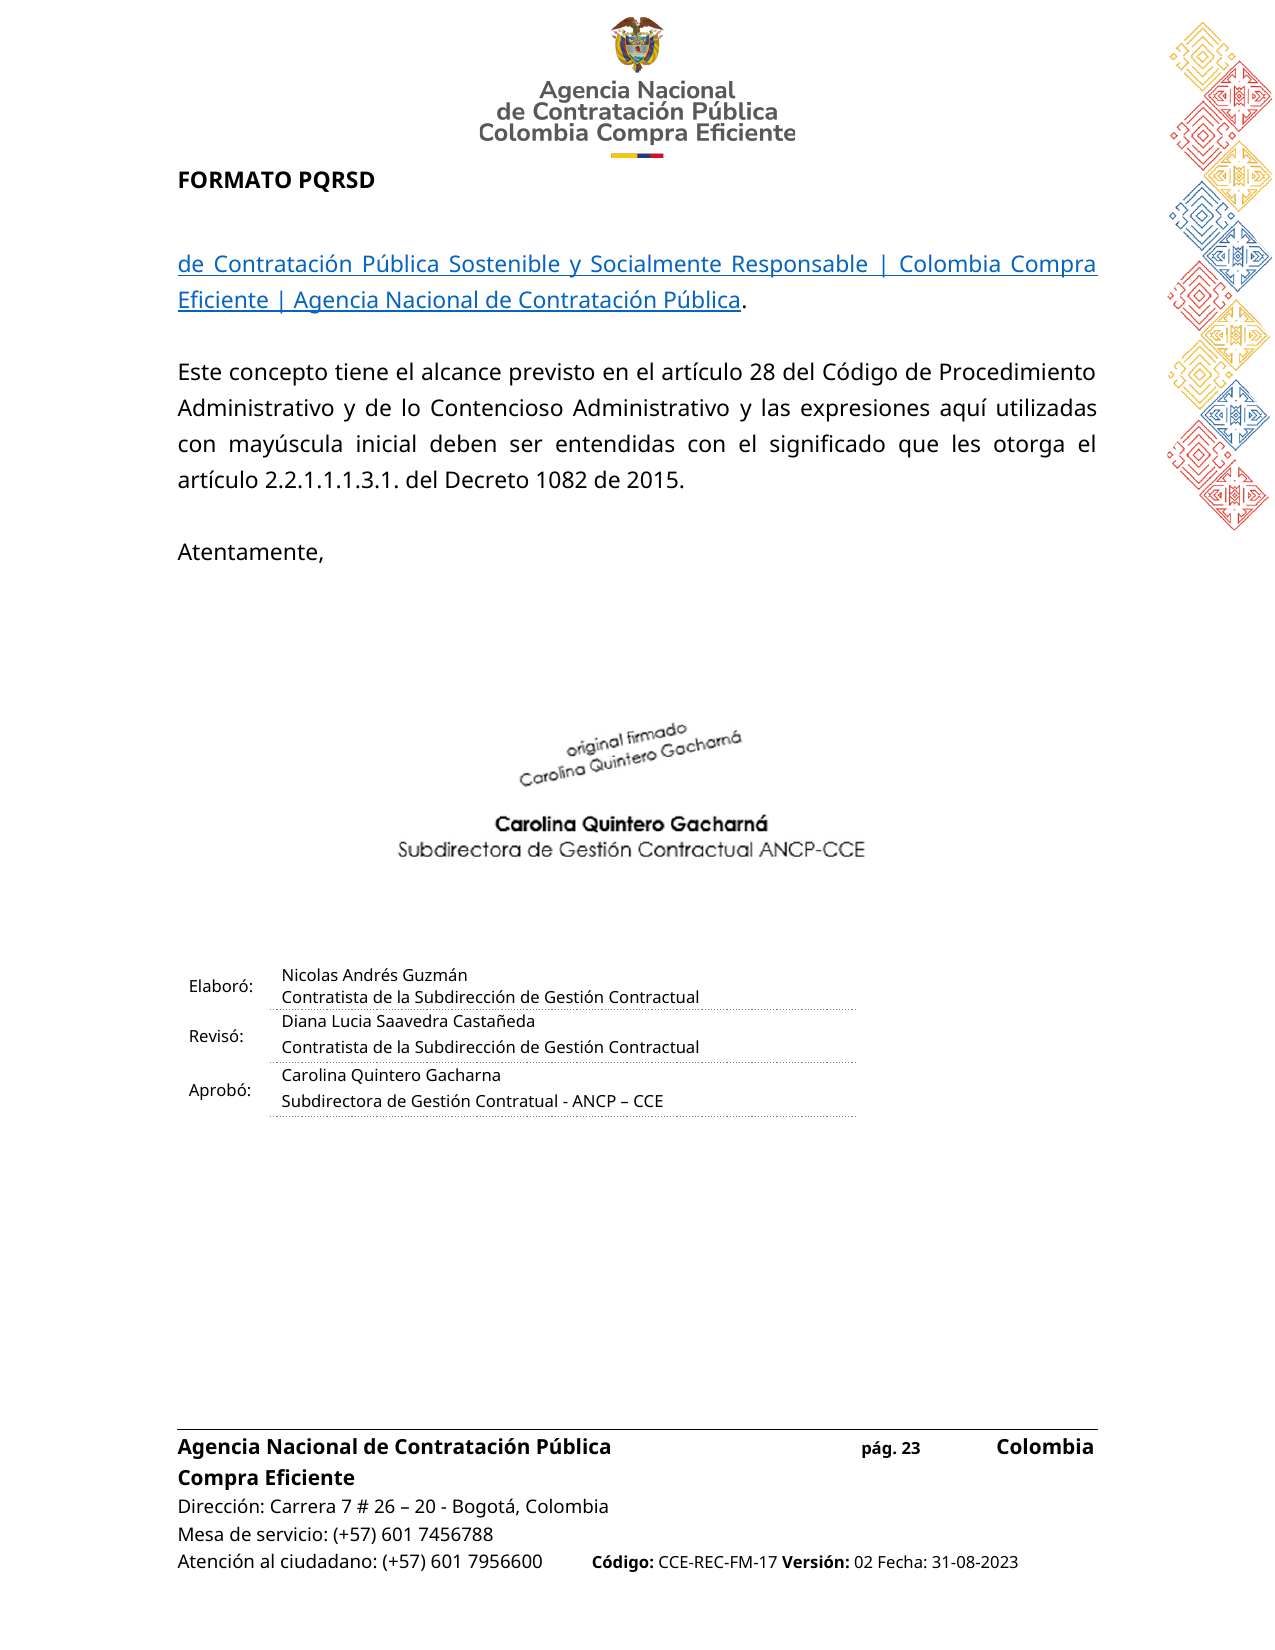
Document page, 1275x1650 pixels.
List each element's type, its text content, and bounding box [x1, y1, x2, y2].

table_header Elaboró: [177, 963, 270, 1008]
text Este concepto tiene el alcance previsto en el artículo 28 del Código de Procedimiento Administrativo y de lo Contencioso Administrativo y las expresiones aquí utilizadas con mayúscula inicial deben ser entendidas con el significado que les otorga el artículo 2.2.1.1.1.3.1. del Decreto 1082 de 2015. [177, 356, 1098, 495]
table_cell Diana Lucia Saavedra Castañeda Contratista de la Subdirección de Gestión Contractual [270, 1009, 856, 1062]
table_cell Carolina Quintero Gacharna Subdirectora de Gestión Contratual - ANCP – CCE [270, 1062, 856, 1116]
picture [1165, 22, 1272, 528]
table_header Nicolas Andrés Guzmán Contratista de la Subdirección de Gestión Contractual [270, 963, 856, 1008]
text Atentamente, [177, 536, 1098, 567]
table_cell Revisó: [177, 1009, 270, 1062]
picture [376, 669, 899, 894]
table_cell Aprobó: [177, 1062, 270, 1116]
picture [479, 17, 796, 158]
